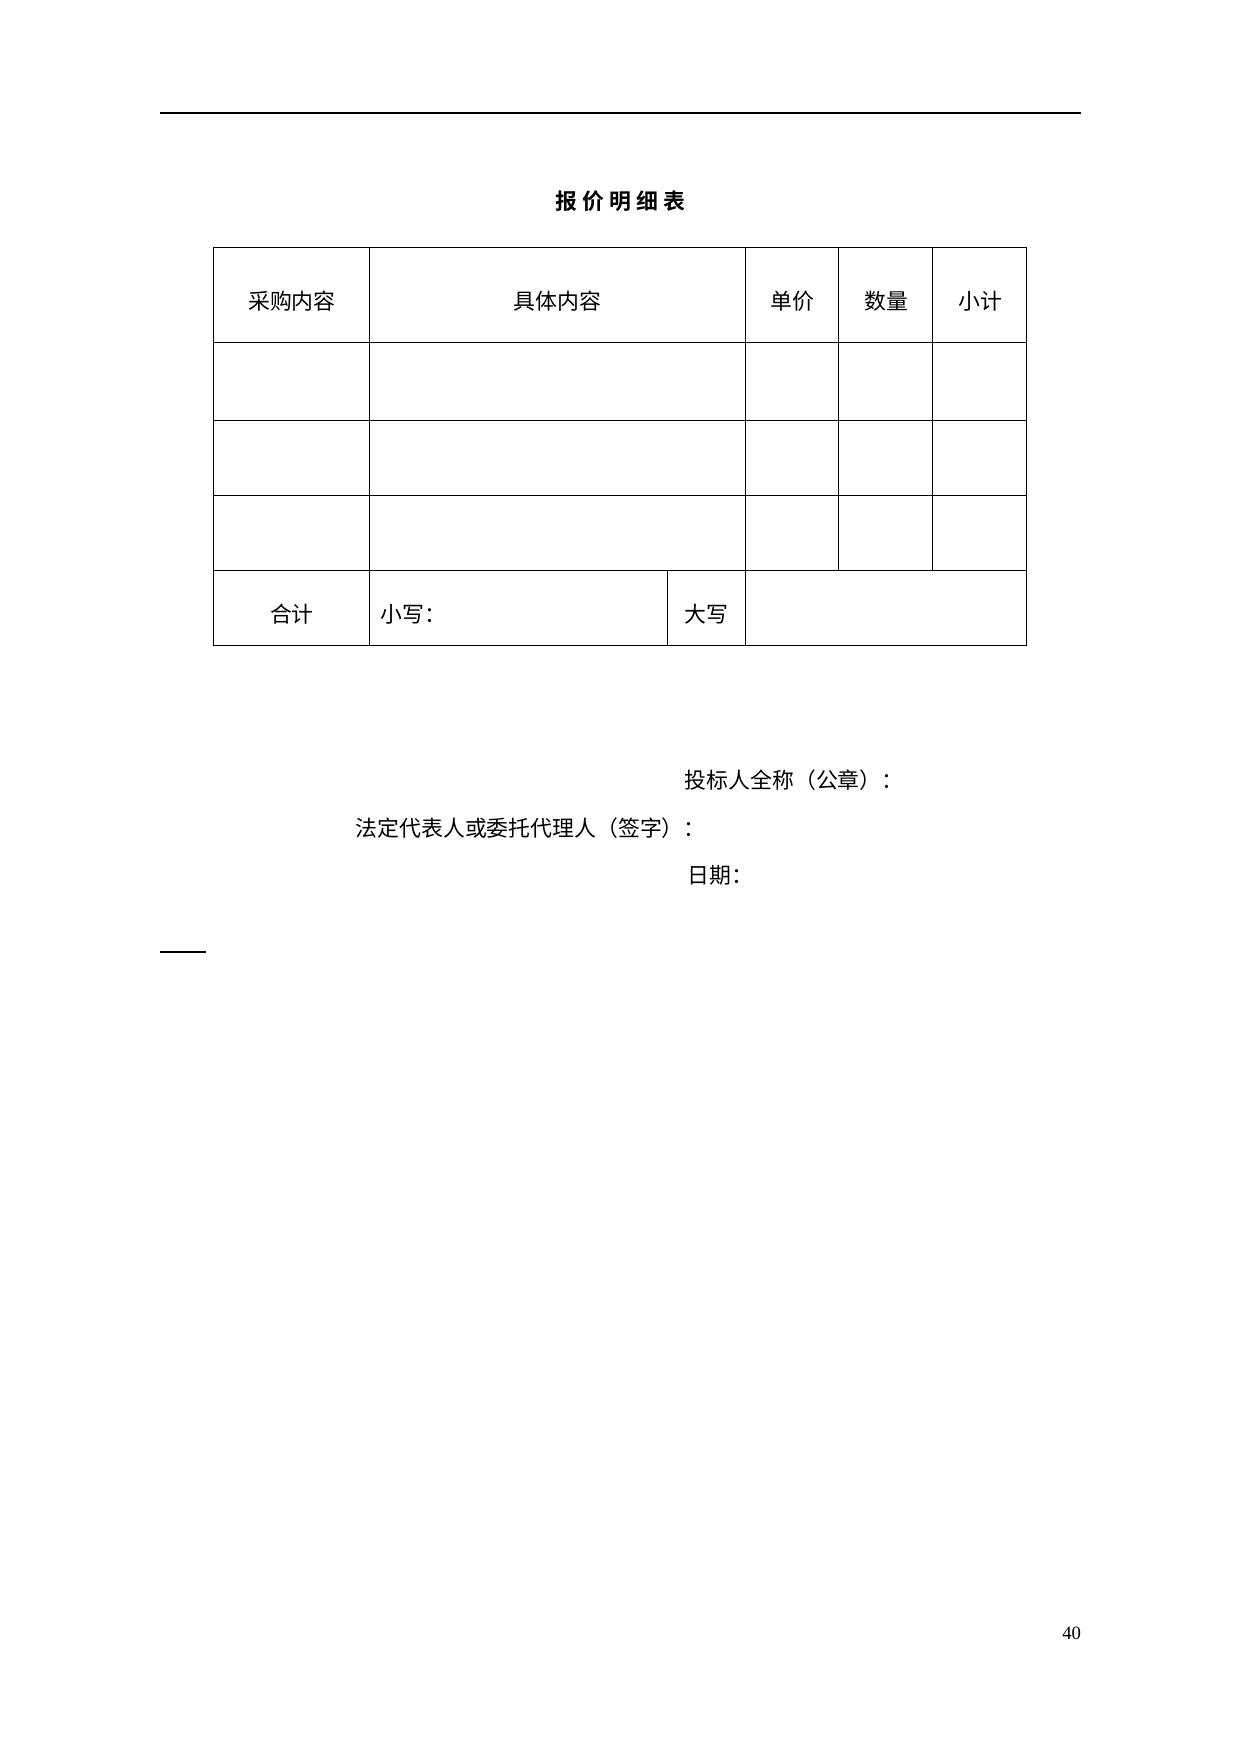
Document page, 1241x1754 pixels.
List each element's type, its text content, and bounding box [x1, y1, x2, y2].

table_cell 小写： [370, 571, 667, 644]
table_header 单价 [746, 248, 838, 342]
table_cell 大写 [668, 571, 745, 644]
table_cell [933, 421, 1026, 495]
table_cell [214, 496, 369, 570]
text 日期： [159, 858, 1081, 890]
table_cell 合计 [214, 571, 369, 644]
table_cell [933, 343, 1026, 420]
table_cell [839, 496, 932, 570]
table_cell [370, 421, 745, 495]
table_cell [746, 343, 838, 420]
table_cell [214, 343, 369, 420]
table_cell [839, 421, 932, 495]
table_header 采购内容 [214, 248, 369, 342]
text 报 价 明 细 表 [159, 184, 1081, 216]
table_cell [370, 343, 745, 420]
table_cell [839, 343, 932, 420]
text 投标人全称（公章）： [159, 763, 1081, 795]
table_header 小计 [933, 248, 1026, 342]
table_cell [746, 571, 1026, 644]
table_header 具体内容 [370, 248, 745, 342]
text 法定代表人或委托代理人（签字）： [159, 811, 1081, 843]
table_cell [370, 496, 745, 570]
table_cell [746, 496, 838, 570]
table_cell [214, 421, 369, 495]
table_cell [933, 496, 1026, 570]
table_cell [746, 421, 838, 495]
table_header 数量 [839, 248, 932, 342]
